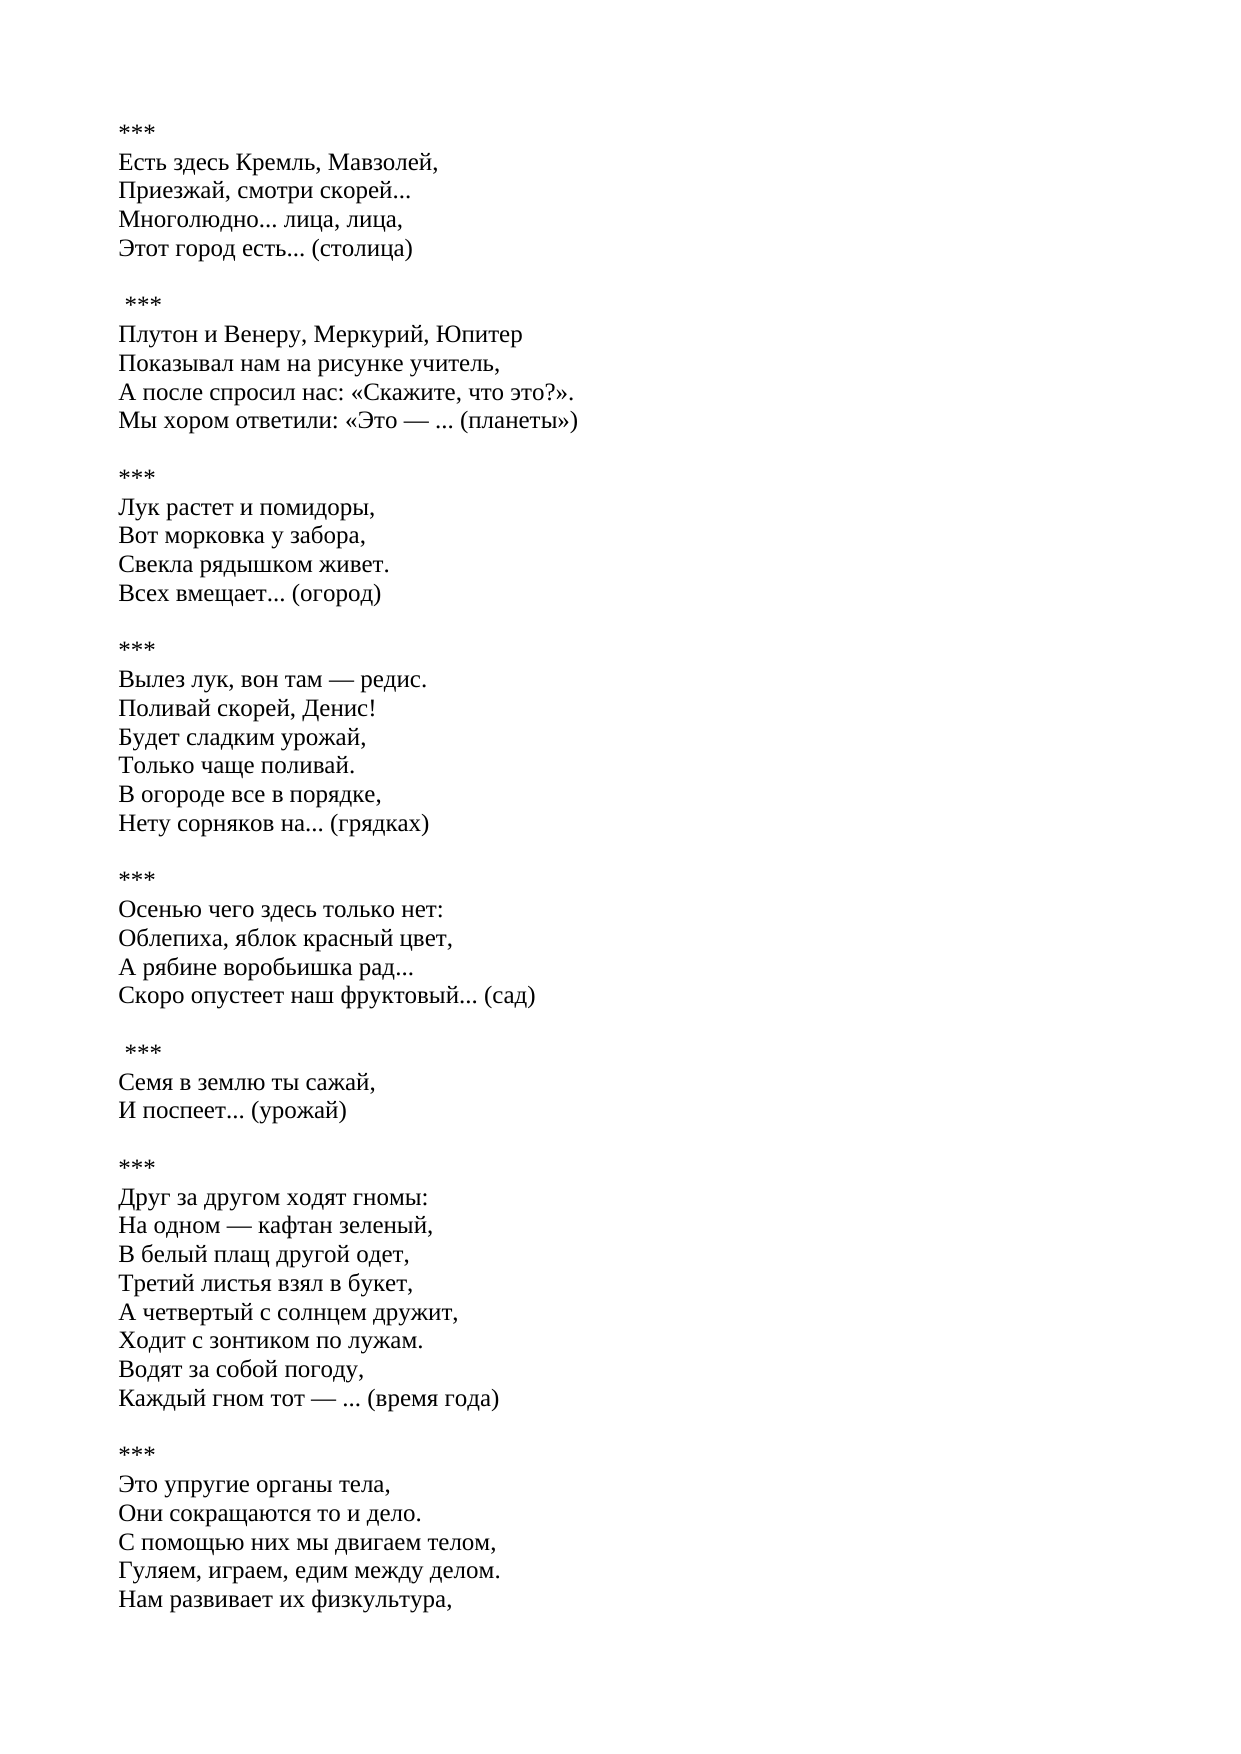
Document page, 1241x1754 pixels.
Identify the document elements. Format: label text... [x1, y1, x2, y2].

text И поспеет... (урожай) [118, 1096, 1122, 1124]
text Будет сладким урожай, [118, 722, 1122, 751]
text Семя в землю ты сажай, [118, 1067, 1122, 1096]
text Осенью чего здесь только нет: [118, 894, 1122, 923]
text Лук растет и помидоры, [118, 492, 1122, 521]
text Это упругие органы тела, [118, 1469, 1122, 1498]
text *** [118, 636, 1122, 664]
text *** [118, 1441, 1122, 1469]
text Скоро опустеет наш фруктовый... (сад) [118, 981, 1122, 1009]
text Плутон и Венеру, Меркурий, Юпитер [118, 319, 1122, 348]
text Гуляем, играем, едим между делом. [118, 1556, 1122, 1584]
text Каждый гном тот — ... (время года) [118, 1383, 1122, 1412]
text Показывал нам на рисунке учитель, [118, 348, 1122, 377]
text Третий листья взял в букет, [118, 1268, 1122, 1297]
text Многолюдно... лица, лица, [118, 204, 1122, 233]
text С помощью них мы двигаем телом, [118, 1527, 1122, 1556]
text *** [118, 866, 1122, 894]
text Есть здесь Кремль, Мавзолей, [118, 147, 1122, 176]
text А после спросил нас: «Скажите, что это?». [118, 377, 1122, 406]
text Приезжай, смотри скорей... [118, 176, 1122, 204]
text Мы хором ответили: «Это — ... (планеты») [118, 406, 1122, 434]
text *** [118, 1153, 1122, 1182]
text Друг за другом ходят гномы: [118, 1182, 1122, 1211]
text Вот морковка у забора, [118, 521, 1122, 549]
text Свекла рядышком живет. [118, 549, 1122, 578]
text *** [118, 1038, 1122, 1067]
text Нам развивает их физкультура, [118, 1584, 1122, 1613]
text На одном — кафтан зеленый, [118, 1211, 1122, 1239]
text Они сокращаются то и дело. [118, 1498, 1122, 1527]
text *** [118, 463, 1122, 492]
text А четвертый с солнцем дружит, [118, 1297, 1122, 1326]
text В белый плащ другой одет, [118, 1239, 1122, 1268]
text Всех вмещает... (огород) [118, 578, 1122, 607]
text Водят за собой погоду, [118, 1354, 1122, 1383]
text *** [118, 291, 1122, 319]
text Ходит с зонтиком по лужам. [118, 1326, 1122, 1354]
text Вылез лук, вон там — редис. [118, 664, 1122, 693]
text Этот город есть... (столица) [118, 233, 1122, 262]
text В огороде все в порядке, [118, 779, 1122, 808]
text А рябине воробьишка рад... [118, 952, 1122, 981]
text Облепиха, яблок красный цвет, [118, 923, 1122, 952]
text Поливай скорей, Денис! [118, 693, 1122, 722]
text Только чаще поливай. [118, 751, 1122, 779]
text *** [118, 118, 1122, 147]
text Нету сорняков на... (грядках) [118, 808, 1122, 837]
